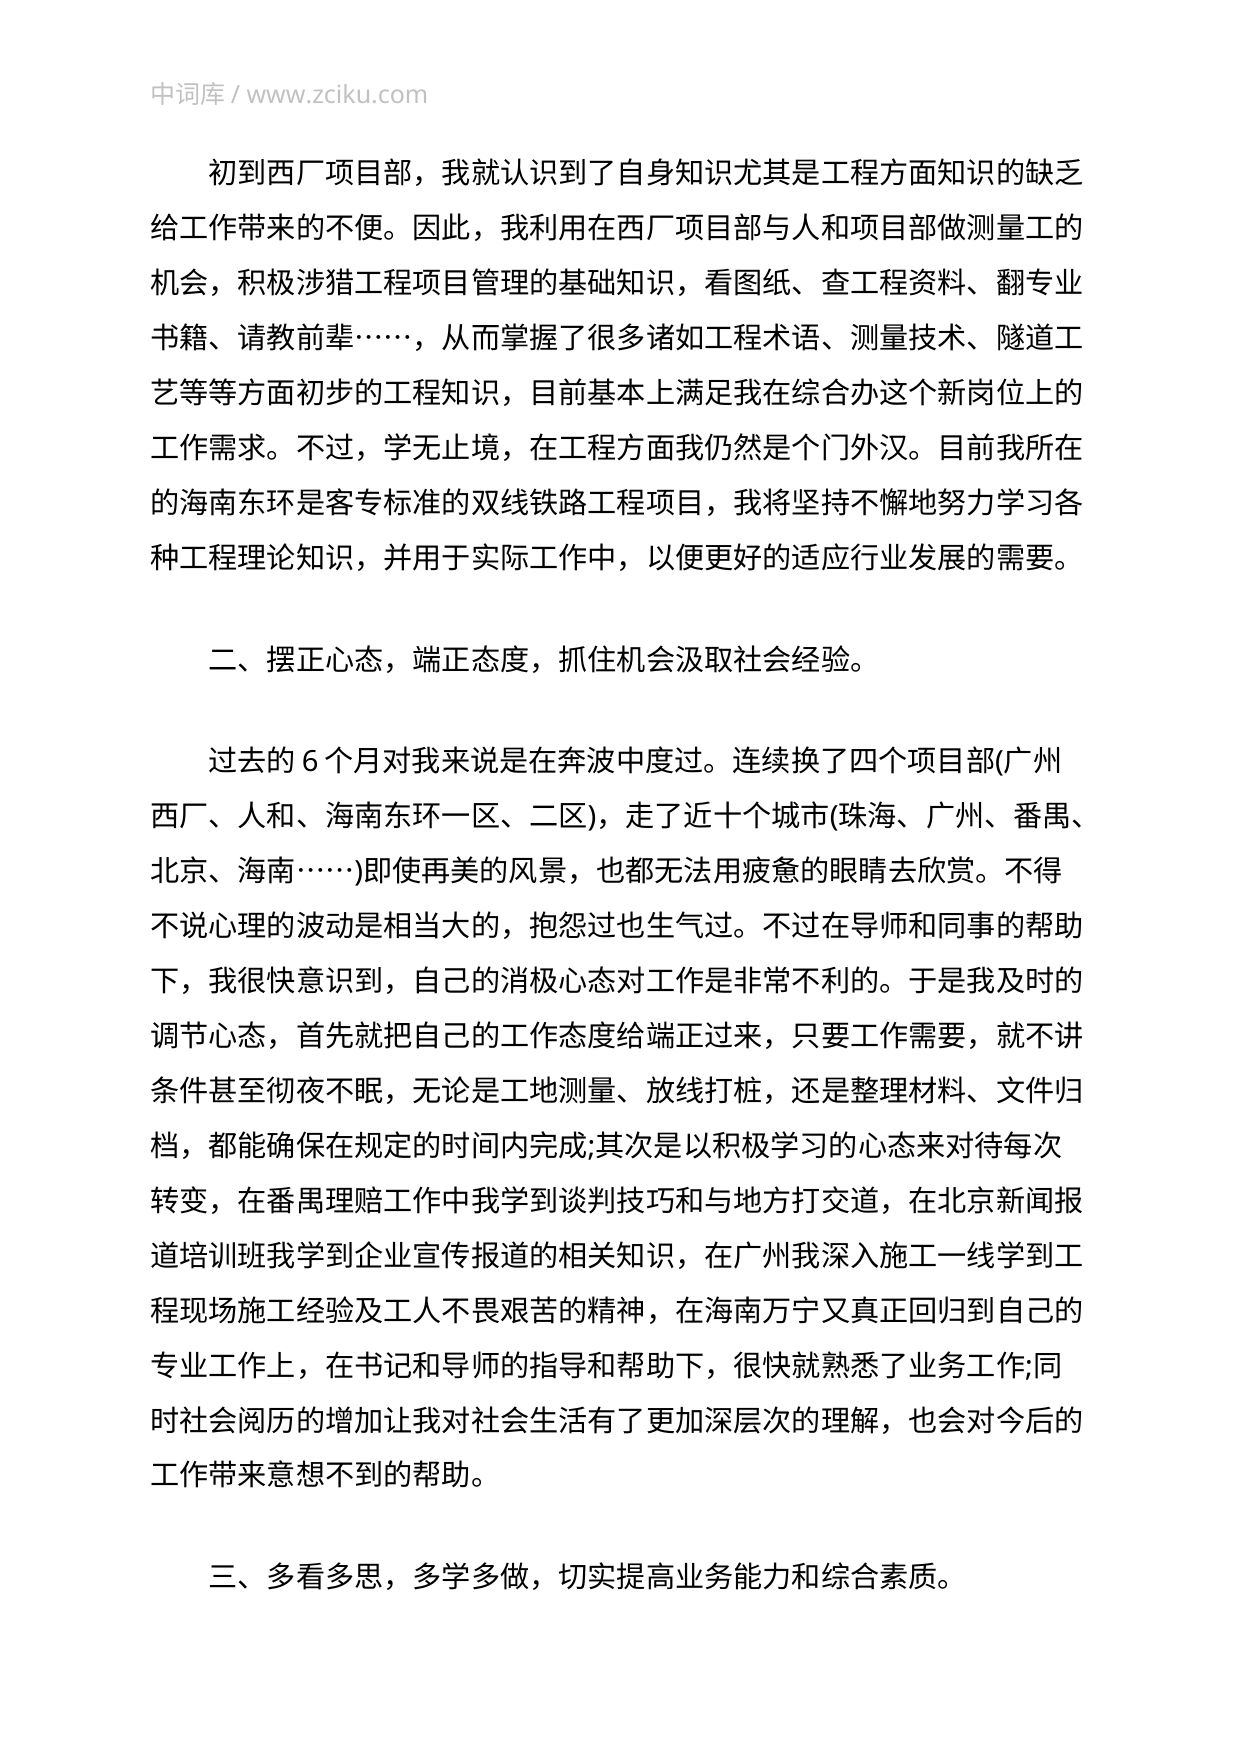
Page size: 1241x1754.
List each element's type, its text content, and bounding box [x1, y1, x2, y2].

text 过去的6个月对我来说是在奔波中度过。连续换了四个项目部(广州西厂、人和、海南东环一区、二区)，走了近十个城市(珠海、广州、番禺、北京、海南……)即使再美的风景，也都无法用疲惫的眼睛去欣赏。不得不说心理的波动是相当大的，抱怨过也生气过。不过在导师和同事的帮助下，我很快意识到，自己的消极心态对工作是非常不利的。于是我及时的调节心态，首先就把自己的工作态度给端正过来，只要工作需要，就不讲条件甚至彻夜不眠，无论是工地测量、放线打桩，还是整理材料、文件归档，都能确保在规定的时间内完成;其次是以积极学习的心态来对待每次转变，在番禺理赔工作中我学到谈判技巧和与地方打交道，在北京新闻报道培训班我学到企业宣传报道的相关知识，在广州我深入施工一线学到工程现场施工经验及工人不畏艰苦的精神，在海南万宁又真正回归到自己的专业工作上，在书记和导师的指导和帮助下，很快就熟悉了业务工作;同时社会阅历的增加让我对社会生活有了更加深层次的理解，也会对今后的工作带来意想不到的帮助。 [150, 738, 1090, 1494]
text 二、摆正心态，端正态度，抓住机会汲取社会经验。 [150, 636, 1090, 678]
text 三、多看多思，多学多做，切实提高业务能力和综合素质。 [150, 1554, 1090, 1596]
text 初到西厂项目部，我就认识到了自身知识尤其是工程方面知识的缺乏给工作带来的不便。因此，我利用在西厂项目部与人和项目部做测量工的机会，积极涉猎工程项目管理的基础知识，看图纸、查工程资料、翻专业书籍、请教前辈……，从而掌握了很多诸如工程术语、测量技术、隧道工艺等等方面初步的工程知识，目前基本上满足我在综合办这个新岗位上的工作需求。不过，学无止境，在工程方面我仍然是个门外汉。目前我所在的海南东环是客专标准的双线铁路工程项目，我将坚持不懈地努力学习各种工程理论知识，并用于实际工作中，以便更好的适应行业发展的需要。 [150, 150, 1090, 577]
